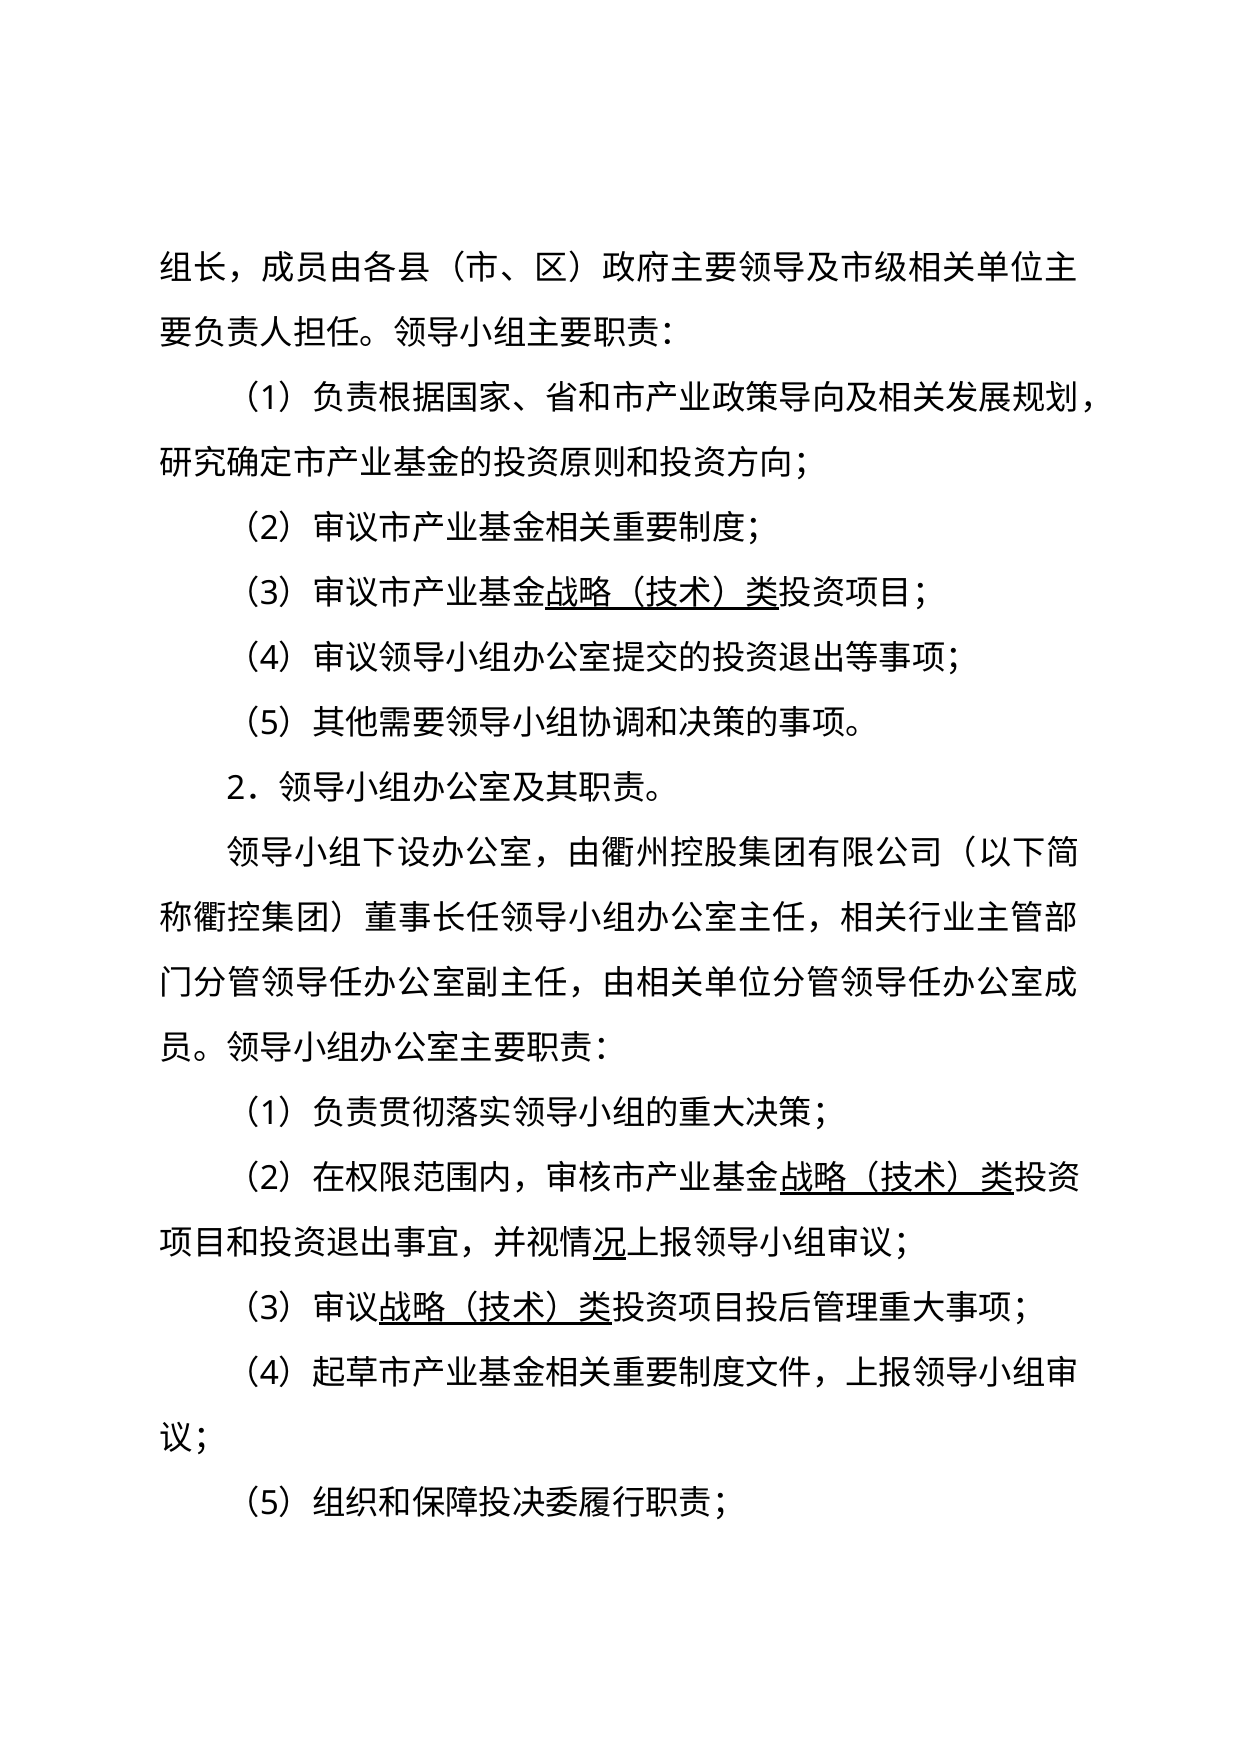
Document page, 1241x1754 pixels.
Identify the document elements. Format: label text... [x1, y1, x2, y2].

text （3）审议战略（技术）类投资项目投后管理重大事项； [159, 1273, 1081, 1338]
text （4）起草市产业基金相关重要制度文件，上报领导小组审议； [159, 1338, 1081, 1468]
text （5）组织和保障投决委履行职责； [159, 1468, 1081, 1533]
text 领导小组下设办公室，由衢州控股集团有限公司（以下简称衢控集团）董事长任领导小组办公室主任，相关行业主管部门分管领导任办公室副主任，由相关单位分管领导任办公室成员。领导小组办公室主要职责： [159, 818, 1081, 1078]
text （3）审议市产业基金战略（技术）类投资项目； [159, 558, 1081, 623]
text 2．领导小组办公室及其职责。 [159, 753, 1081, 818]
text （1）负责根据国家、省和市产业政策导向及相关发展规划，研究确定市产业基金的投资原则和投资方向； [159, 363, 1081, 493]
text （5）其他需要领导小组协调和决策的事项。 [159, 688, 1081, 753]
text （4）审议领导小组办公室提交的投资退出等事项； [159, 623, 1081, 688]
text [159, 233, 1081, 363]
text （1）负责贯彻落实领导小组的重大决策； [159, 1078, 1081, 1143]
text （2）在权限范围内，审核市产业基金战略（技术）类投资项目和投资退出事宜，并视情况上报领导小组审议； [159, 1143, 1081, 1273]
text （2）审议市产业基金相关重要制度； [159, 493, 1081, 558]
